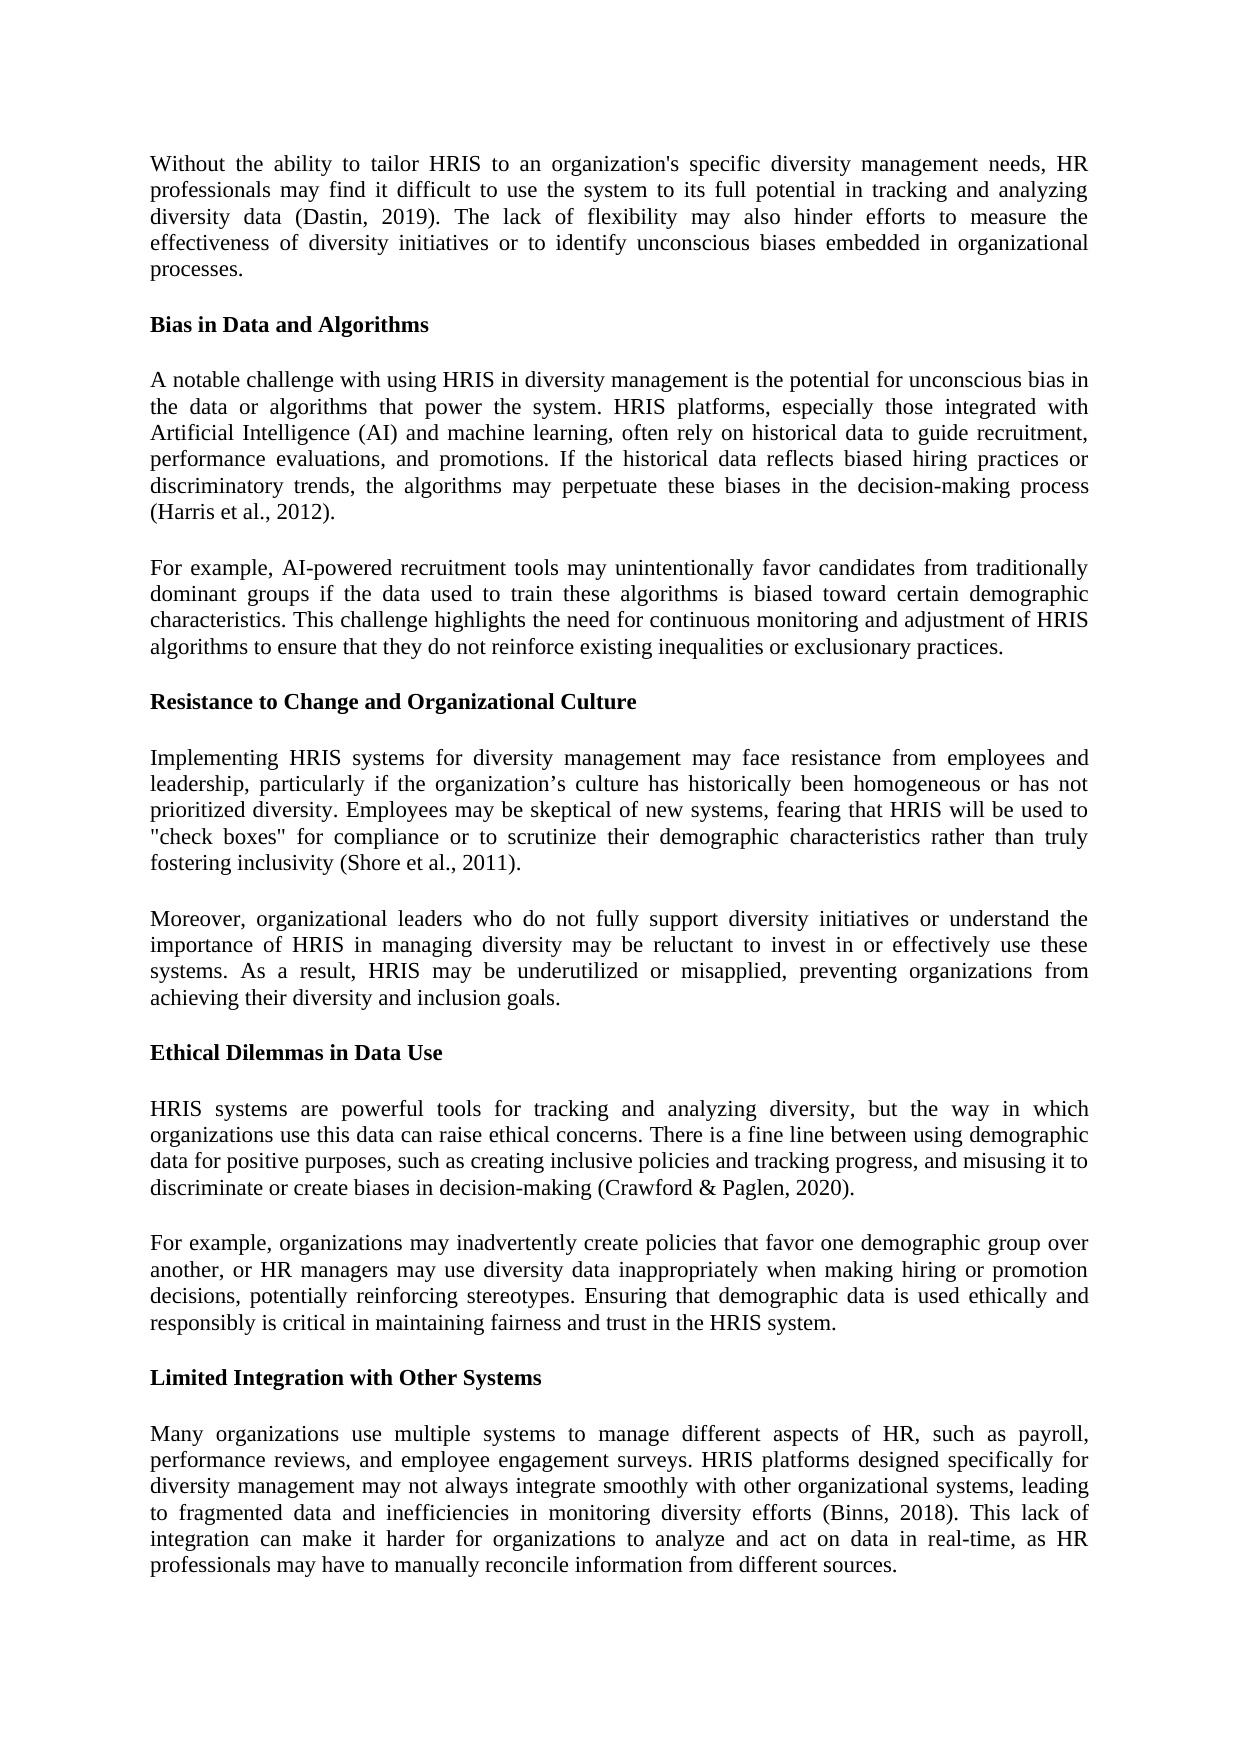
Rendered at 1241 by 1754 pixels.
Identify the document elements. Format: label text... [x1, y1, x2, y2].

text Limited Integration with Other Systems [150, 1364, 1090, 1390]
text For example, organizations may inadvertently create policies that favor one demographic group over another, or HR managers may use diversity data inappropriately when making hiring or promotion decisions, potentially reinforcing stereotypes. Ensuring that demographic data is used ethically and responsibly is critical in maintaining fairness and trust in the HRIS system. [150, 1229, 1090, 1335]
text Many organizations use multiple systems to manage different aspects of HR, such as payroll, performance reviews, and employee engagement surveys. HRIS platforms designed specifically for diversity management may not always integrate smoothly with other organizational systems, leading to fragmented data and inefficiencies in monitoring diversity efforts (Binns, 2018). This lack of integration can make it harder for organizations to analyze and act on data in real-time, as HR professionals may have to manually reconcile information from different sources. [150, 1419, 1090, 1578]
text For example, AI-powered recruitment tools may unintentionally favor candidates from traditionally dominant groups if the data used to train these algorithms is biased toward certain demographic characteristics. This challenge highlights the need for continuous monitoring and adjustment of HRIS algorithms to ensure that they do not reinforce existing inequalities or exclusionary practices. [150, 554, 1090, 659]
text Resistance to Change and Organizational Culture [150, 688, 1090, 715]
text A notable challenge with using HRIS in diversity management is the potential for unconscious bias in the data or algorithms that power the system. HRIS platforms, especially those integrated with Artificial Intelligence (AI) and machine learning, often rely on historical data to guide recruitment, performance evaluations, and promotions. If the historical data reflects biased hiring practices or discriminatory trends, the algorithms may perpetuate these biases in the decision-making process (Harris et al., 2012). [150, 366, 1090, 524]
text Without the ability to tailor HRIS to an organization's specific diversity management needs, HR professionals may find it difficult to use the system to its full potential in tracking and analyzing diversity data (Dastin, 2019). The lack of flexibility may also hinder efforts to measure the effectiveness of diversity initiatives or to identify unconscious biases embedded in organizational processes. [150, 150, 1090, 282]
text HRIS systems are powerful tools for tracking and analyzing diversity, but the way in which organizations use this data can raise ethical concerns. There is a fine line between using demographic data for positive purposes, such as creating inclusive policies and tracking progress, and misusing it to discriminate or create biases in decision-making (Crawford & Paglen, 2020). [150, 1095, 1090, 1200]
text Moreover, organizational leaders who do not fully support diversity initiatives or understand the importance of HRIS in managing diversity may be reluctant to invest in or effectively use these systems. As a result, HRIS may be underutilized or misapplied, preventing organizations from achieving their diversity and inclusion goals. [150, 905, 1090, 1010]
text Ethical Dilemmas in Data Use [150, 1039, 1090, 1066]
text Implementing HRIS systems for diversity management may face resistance from employees and leadership, particularly if the organization’s culture has historically been homogeneous or has not prioritized diversity. Employees may be skeptical of new systems, fearing that HRIS will be used to "check boxes" for compliance or to scrutinize their demographic characteristics rather than truly fostering inclusivity (Shore et al., 2011). [150, 744, 1090, 876]
text Bias in Data and Algorithms [150, 311, 1090, 337]
